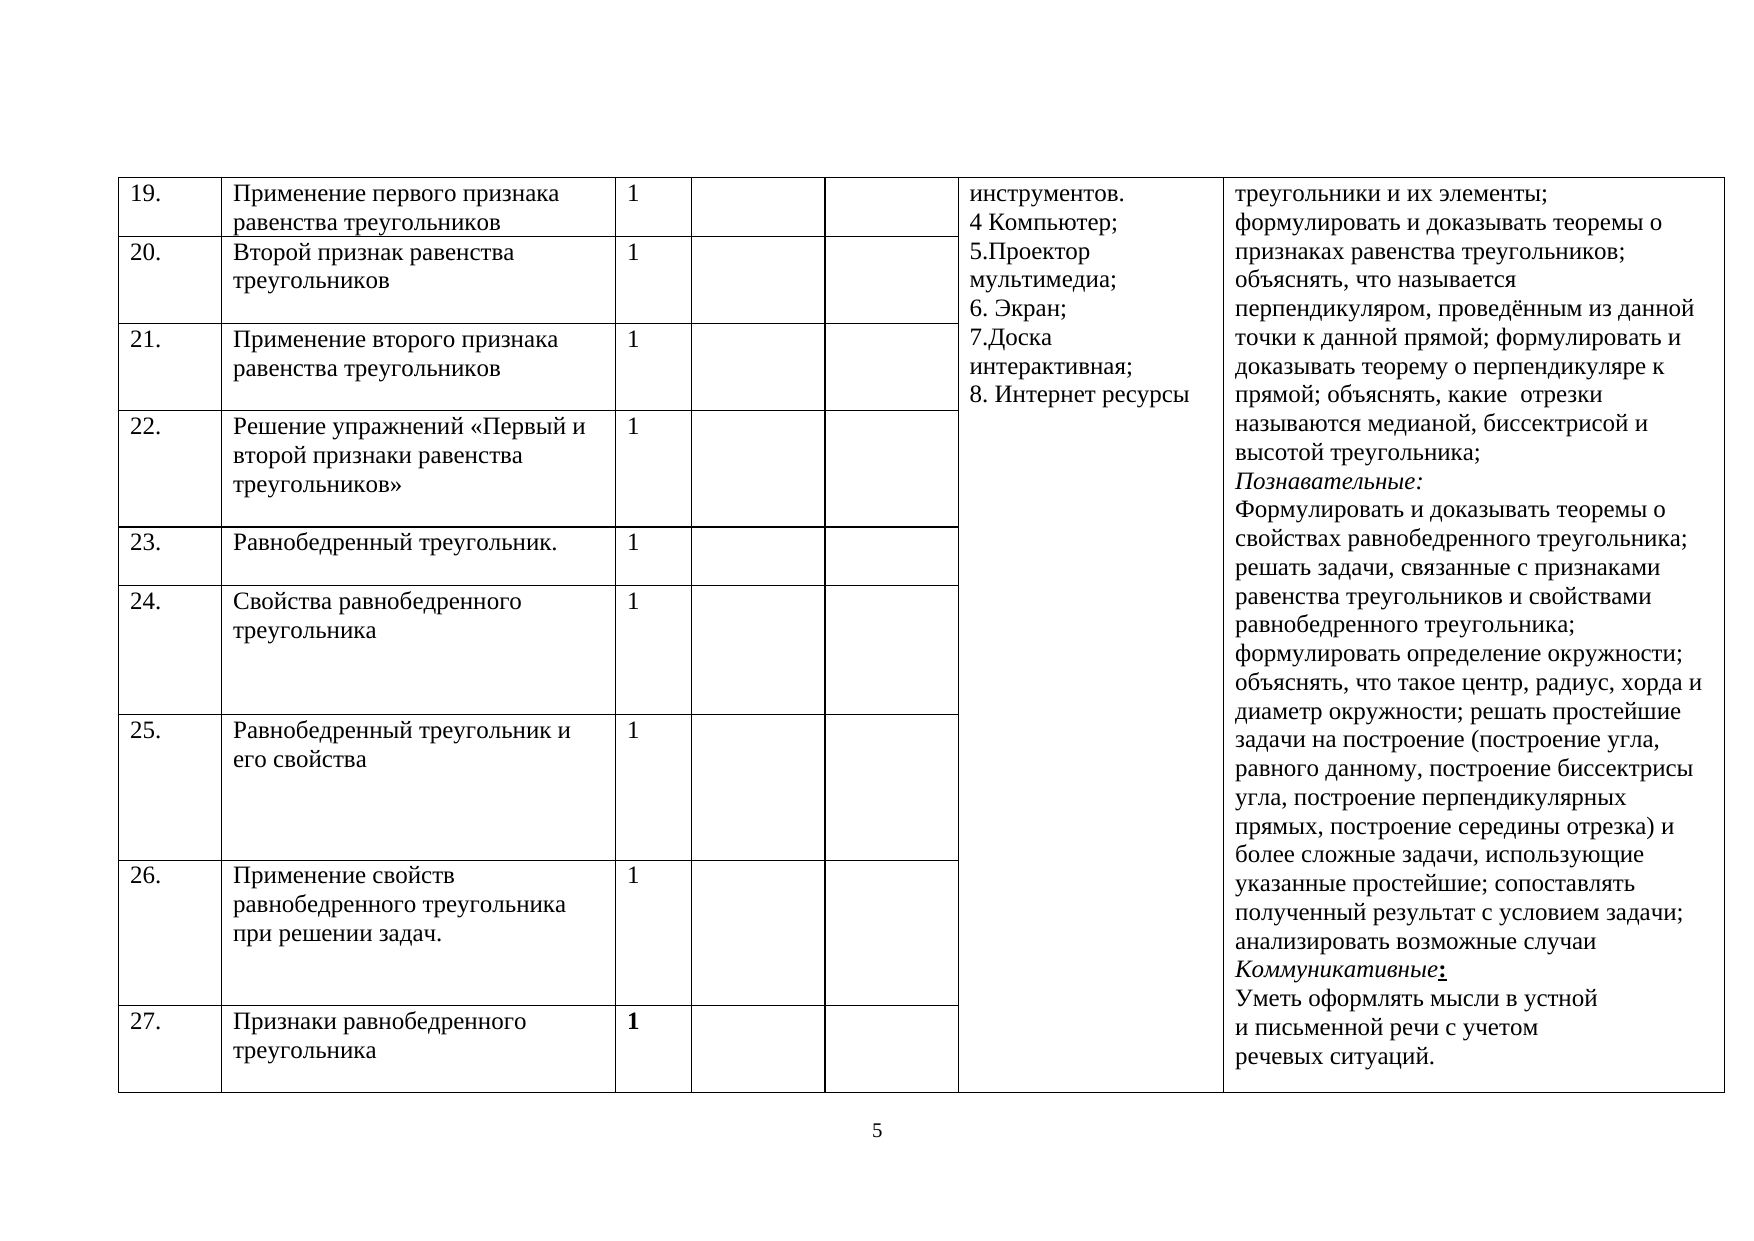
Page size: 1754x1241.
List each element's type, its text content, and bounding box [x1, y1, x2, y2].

table_cell [826, 1006, 958, 1092]
table_cell 1 [616, 324, 691, 410]
table_cell 1 [616, 237, 691, 323]
table_cell [826, 586, 958, 714]
table_cell Равнобедренный треугольник. [222, 528, 615, 585]
table_cell [826, 715, 958, 859]
table_cell 26. [119, 861, 221, 1005]
table_cell Свойства равнобедренного треугольника [222, 586, 615, 714]
table_cell [826, 324, 958, 410]
table_cell 1 [616, 1006, 691, 1092]
table_cell [692, 586, 824, 714]
table_cell 20. [119, 237, 221, 323]
table_cell [826, 237, 958, 323]
table_cell 1 [616, 715, 691, 859]
table_cell [826, 411, 958, 526]
table_cell 27. [119, 1006, 221, 1092]
table_cell 1 [616, 528, 691, 585]
table_cell [692, 1006, 824, 1092]
table_cell Признаки равнобедренного треугольника [222, 1006, 615, 1092]
table_cell 1 [616, 586, 691, 714]
table_cell 22. [119, 411, 221, 526]
table_cell 23. [119, 528, 221, 585]
table_cell 1 [616, 861, 691, 1005]
table_cell 1 [616, 411, 691, 526]
table_cell 21. [119, 324, 221, 410]
table_cell 25. [119, 715, 221, 859]
table_cell [692, 237, 824, 323]
table_cell [692, 861, 824, 1005]
table_cell [826, 528, 958, 585]
table_cell [692, 178, 824, 236]
table_cell Применение второго признака равенства треугольников [222, 324, 615, 410]
table_cell [692, 528, 824, 585]
table_cell Второй признак равенства треугольников [222, 237, 615, 323]
table_cell [826, 178, 958, 236]
table_cell 1 [616, 178, 691, 236]
table_cell Применение свойств равнобедренного треугольника при решении задач. [222, 861, 615, 1005]
table_cell [692, 324, 824, 410]
table_cell 24. [119, 586, 221, 714]
table_cell [692, 715, 824, 859]
table_cell Применение первого признака равенства треугольников [222, 178, 615, 236]
table_cell [692, 411, 824, 526]
table_cell [826, 861, 958, 1005]
table_cell Равнобедренный треугольник и его свойства [222, 715, 615, 859]
table_cell Решение упражнений «Первый и второй признаки равенства треугольников» [222, 411, 615, 526]
table_cell 19. [119, 178, 221, 236]
